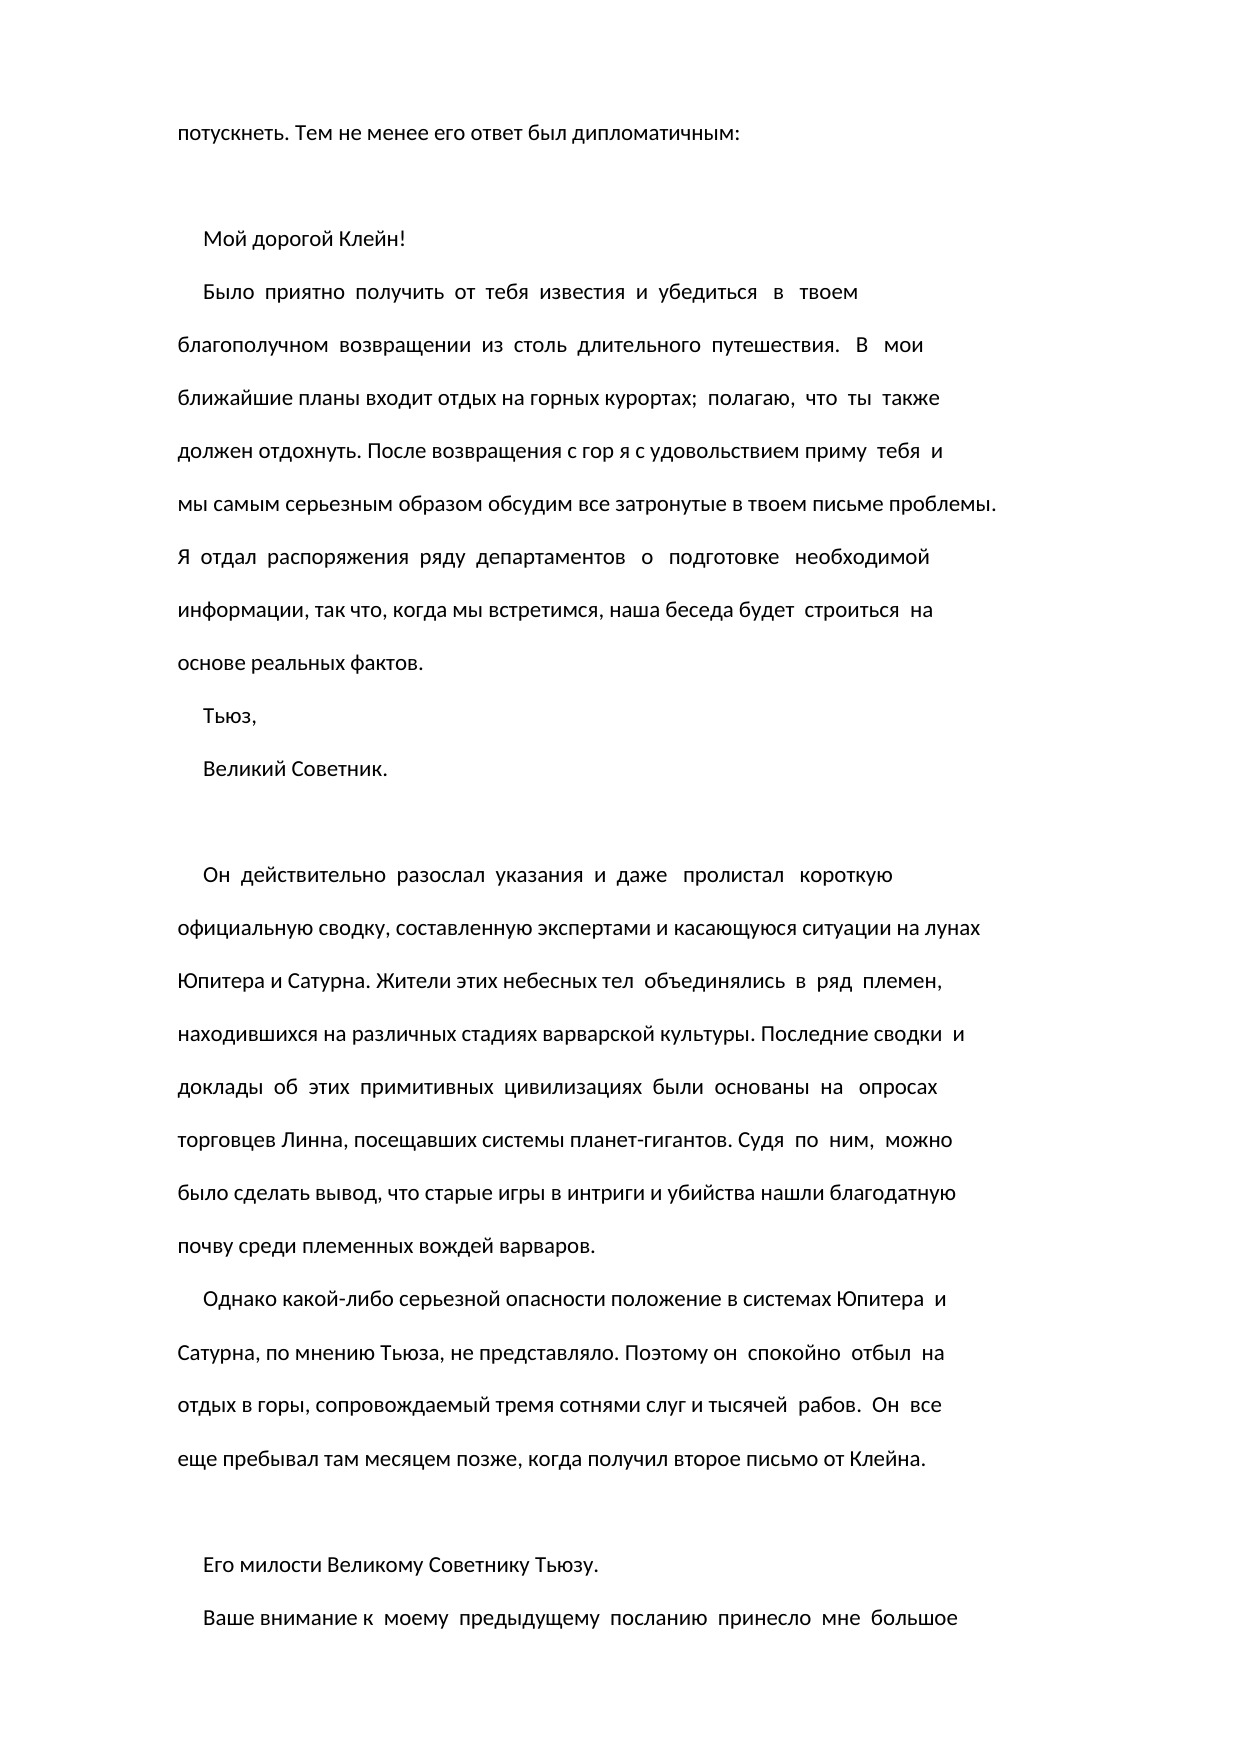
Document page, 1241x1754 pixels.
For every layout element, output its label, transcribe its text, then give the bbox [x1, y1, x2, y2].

text торговцев Линна, посещавших системы планет-гигантов. Судя по ним, можно [177, 1126, 1152, 1153]
text было сделать вывод, что старые игры в интриги и убийства нашли благодатную [177, 1178, 1152, 1207]
text основе реальных фактов. [177, 648, 1152, 676]
text находившихся на различных стадиях варварской культуры. Последние сводки и [177, 1019, 1152, 1047]
text ближайшие планы входит отдых на горных курортах; полагаю, что ты также [177, 383, 1152, 411]
text Великий Советник. [177, 754, 1152, 782]
text благополучном возвращении из столь длительного путешествия. В мои [177, 330, 1152, 358]
text Тьюз, [177, 701, 1152, 729]
text мы самым серьезным образом обсудим все затронутые в твоем письме проблемы. [177, 489, 1152, 517]
text Его милости Великому Советнику Тьюзу. [177, 1550, 1152, 1578]
text Я отдал распоряжения ряду департаментов о подготовке необходимой [177, 542, 1152, 570]
text Мой дорогой Клейн! [177, 224, 1152, 252]
text доклады об этих примитивных цивилизациях были основаны на опросах [177, 1072, 1152, 1101]
text Юпитера и Сатурна. Жители этих небесных тел объединялись в ряд племен, [177, 966, 1152, 994]
text официальную сводку, составленную экспертами и касающуюся ситуации на лунах [177, 913, 1152, 941]
text Однако какой-либо серьезной опасности положение в системах Юпитера и [177, 1284, 1152, 1313]
text Было приятно получить от тебя известия и убедиться в твоем [177, 277, 1152, 305]
text информации, так что, когда мы встретимся, наша беседа будет строиться на [177, 595, 1152, 623]
text Ваше внимание к моему предыдущему посланию принесло мне большое [177, 1603, 1152, 1631]
text почву среди племенных вождей варваров. [177, 1232, 1152, 1259]
text Сатурна, по мнению Тьюза, не представляло. Поэтому он спокойно отбыл на [177, 1338, 1152, 1366]
text отдых в горы, сопровождаемый тремя сотнями слуг и тысячей рабов. Он все [177, 1391, 1152, 1419]
text Он действительно разослал указания и даже пролистал короткую [177, 860, 1152, 888]
text еще пребывал там месяцем позже, когда получил второе письмо от Клейна. [177, 1444, 1152, 1472]
text должен отдохнуть. После возвращения с гор я с удовольствием приму тебя и [177, 436, 1152, 464]
text потускнеть. Тем не менее его ответ был дипломатичным: [177, 118, 1152, 146]
